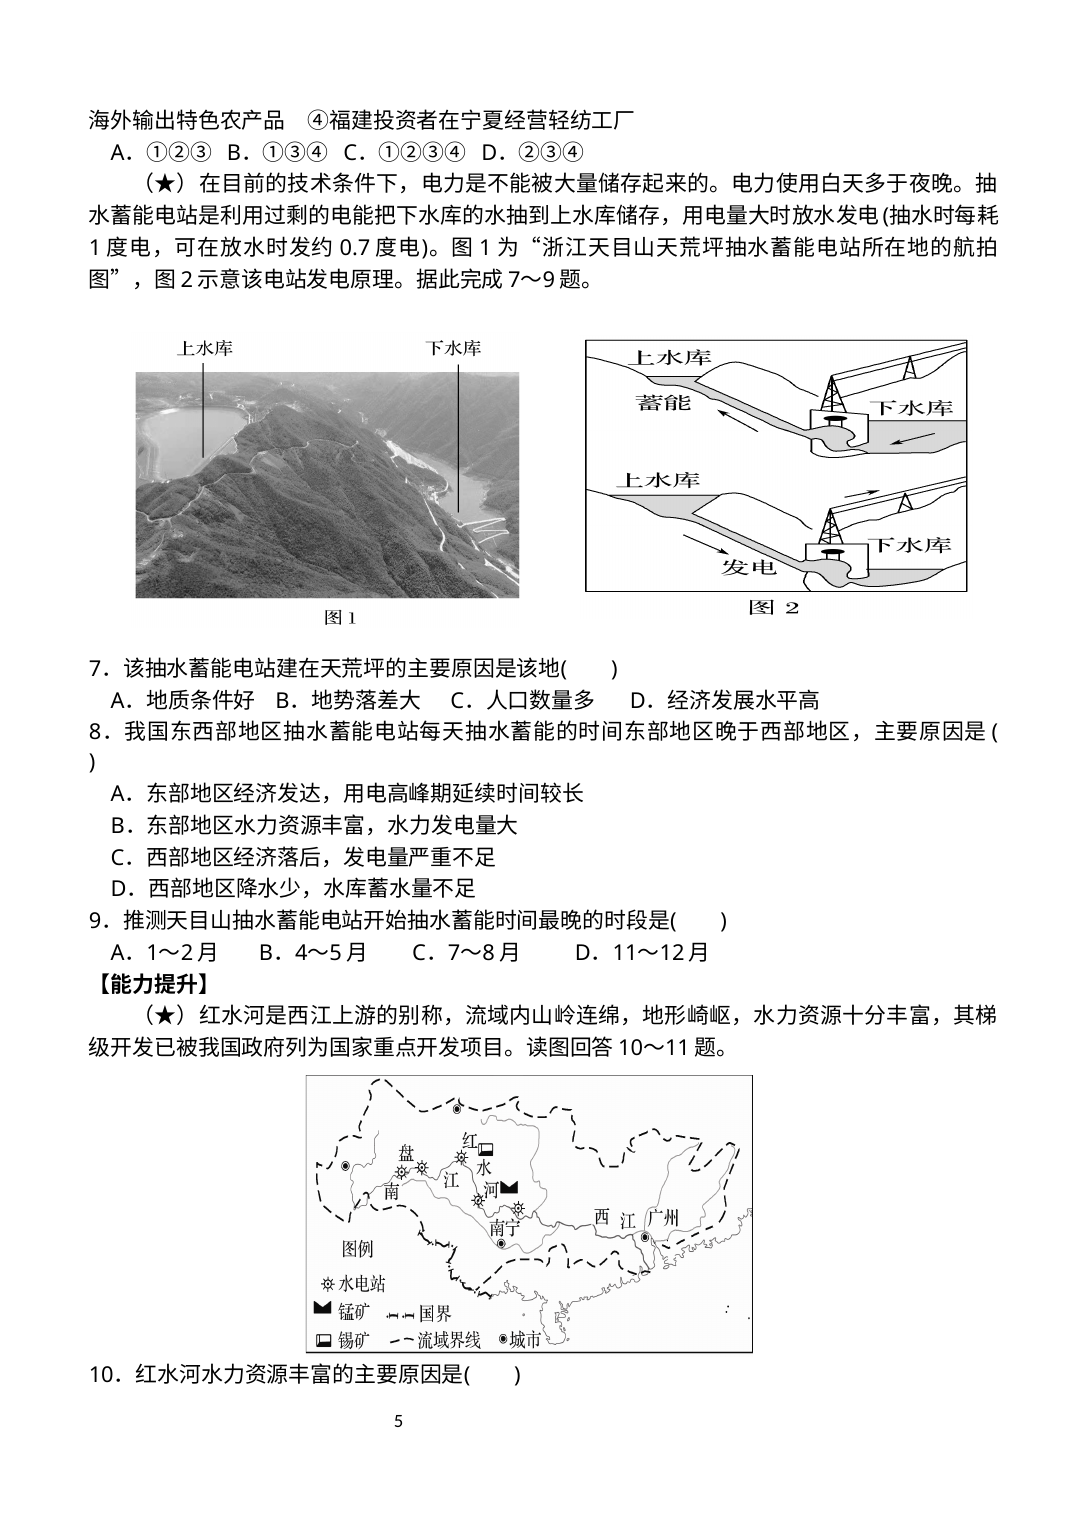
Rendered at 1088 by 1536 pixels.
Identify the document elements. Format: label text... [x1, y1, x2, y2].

text B．东部地区水力资源丰富，水力发电量大 [88, 808, 999, 839]
picture [305, 1075, 753, 1357]
text A．1～2月 B．4～5月 C．7～8月 D．11～12月 [88, 935, 999, 967]
picture [576, 335, 973, 617]
text A．①②③ B．①③④ C．①②③④ D．②③④ [88, 134, 999, 166]
picture [129, 332, 520, 627]
text （★）红水河是西江上游的别称，流域内山岭连绵，地形崎岖，水力资源十分丰富，其梯级开发已被我国政府列为国家重点开发项目。读图回答10～11题。 [88, 998, 999, 1062]
text 9．推测天目山抽水蓄能电站开始抽水蓄能时间最晚的时段是( ) [88, 903, 999, 935]
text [88, 103, 999, 134]
text （★）在目前的技术条件下，电力是不能被大量储存起来的。电力使用白天多于夜晚。抽水蓄能电站是利用过剩的电能把下水库的水抽到上水库储存，用电量大时放水发电(抽水时每耗1度电，可在放水时发约0.7度电)。图1为“浙江天目山天荒坪抽水蓄能电站所在地的航拍图”，图2示意该电站发电原理。据此完成7～9题。 [88, 166, 999, 293]
text 【能力提升】 [88, 967, 999, 998]
text D．西部地区降水少，水库蓄水量不足 [88, 871, 999, 903]
text A．地质条件好 B．地势落差大 C．人口数量多 D．经济发展水平高 [88, 683, 999, 714]
text A．东部地区经济发达，用电高峰期延续时间较长 [88, 776, 999, 808]
text C．西部地区经济落后，发电量严重不足 [88, 839, 999, 871]
text 8．我国东西部地区抽水蓄能电站每天抽水蓄能的时间东部地区晚于西部地区，主要原因是( ) [88, 714, 999, 776]
text 7．该抽水蓄能电站建在天荒坪的主要原因是该地( ) [88, 651, 999, 683]
